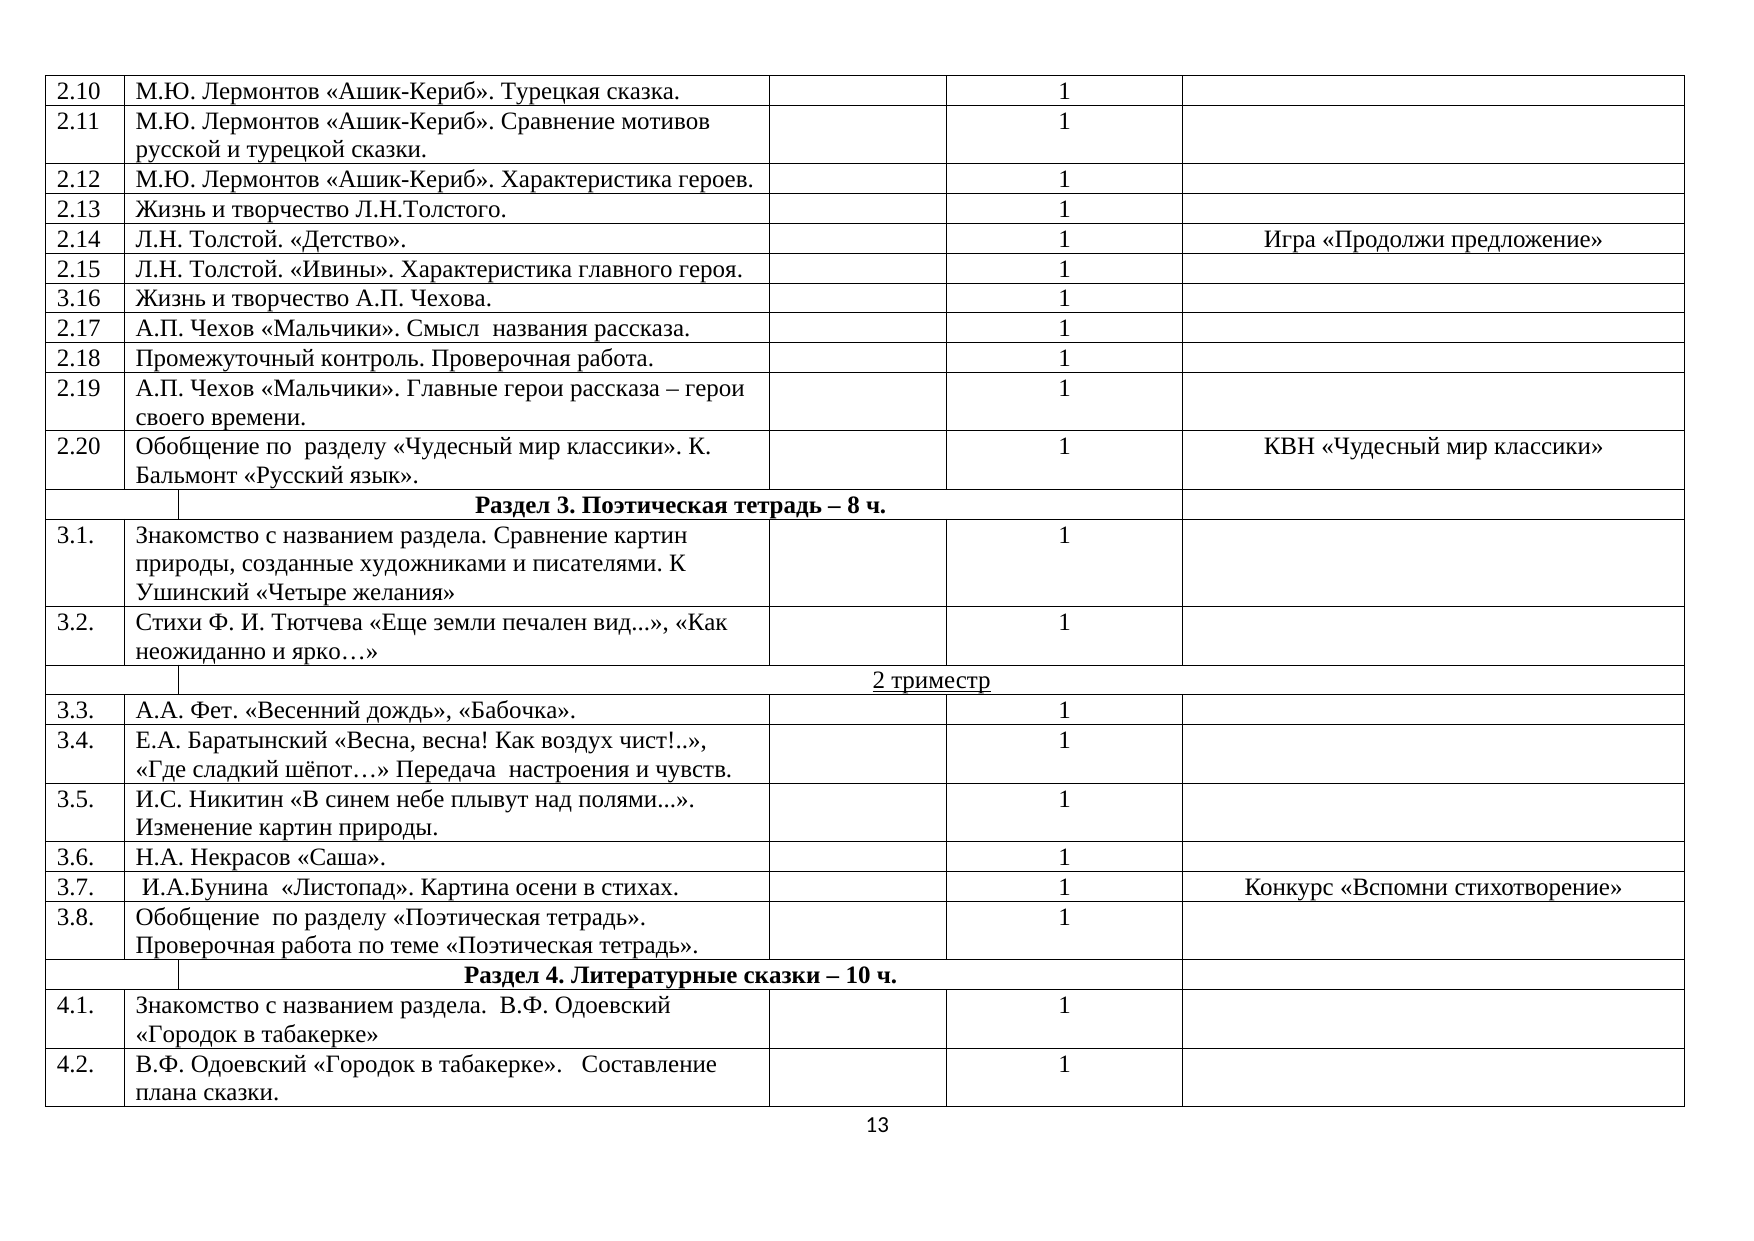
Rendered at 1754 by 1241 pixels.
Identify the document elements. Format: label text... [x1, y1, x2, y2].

table_cell [770, 784, 946, 841]
table_cell Е.А. Баратынский «Весна, весна! Как воздух чист!..», «Где сладкий шёпот…» Передача настроения и чувств. [125, 725, 769, 783]
table_cell [770, 1049, 946, 1106]
table_cell 3.8. [46, 902, 124, 959]
table_cell А.А. Фет. «Весенний дождь», «Бабочка». [125, 695, 769, 724]
table_cell 3.3. [46, 695, 124, 724]
table_cell 2.20 [46, 431, 124, 489]
table_cell Знакомство с названием раздела. Сравнение картин природы, созданные художниками и писателями. К Ушинский «Четыре желания» [125, 520, 769, 606]
table_cell [770, 224, 946, 253]
table_cell 1 [947, 695, 1182, 724]
table_cell М.Ю. Лермонтов «Ашик-Кериб». Сравнение мотивов русской и турецкой сказки. [125, 106, 769, 163]
table_cell [770, 902, 946, 959]
table_cell М.Ю. Лермонтов «Ашик-Кериб». Турецкая сказка. [125, 76, 769, 105]
table_cell 2.15 [46, 254, 124, 282]
table_cell 1 [947, 284, 1182, 312]
table_cell 3.6. [46, 842, 124, 871]
table_cell [1183, 76, 1684, 105]
table_cell 1 [947, 520, 1182, 606]
table_cell Знакомство с названием раздела. В.Ф. Одоевский «Городок в табакерке» [125, 990, 769, 1048]
table_cell [770, 725, 946, 783]
table_cell [770, 76, 946, 105]
table_cell 2.13 [46, 194, 124, 223]
table_cell 1 [947, 254, 1182, 282]
table_cell 4.1. [46, 990, 124, 1048]
table_cell 3.1. [46, 520, 124, 606]
table_cell 1 [947, 842, 1182, 871]
table_cell 1 [947, 343, 1182, 372]
table_cell Л.Н. Толстой. «Детство». [125, 224, 769, 253]
table_cell [770, 284, 946, 312]
table_cell 3.2. [46, 607, 124, 664]
table_cell [770, 842, 946, 871]
table_cell [1183, 343, 1684, 372]
table_cell 3.5. [46, 784, 124, 841]
table_cell [770, 313, 946, 342]
table_cell 1 [947, 224, 1182, 253]
table_cell [1183, 284, 1684, 312]
table_cell [770, 695, 946, 724]
table_cell [1183, 842, 1684, 871]
table_cell 1 [947, 1049, 1182, 1106]
table_cell [1183, 164, 1684, 193]
table_cell [770, 343, 946, 372]
table_cell [770, 520, 946, 606]
table_cell 2.14 [46, 224, 124, 253]
table_cell [1183, 784, 1684, 841]
table_cell [770, 373, 946, 430]
table_cell Л.Н. Толстой. «Ивины». Характеристика главного героя. [125, 254, 769, 282]
table_cell [1183, 313, 1684, 342]
table_cell Обобщение по разделу «Чудесный мир классики». К. Бальмонт «Русский язык». [125, 431, 769, 489]
table_cell [1183, 725, 1684, 783]
table_cell [1183, 990, 1684, 1048]
table_cell А.П. Чехов «Мальчики». Смысл названия рассказа. [125, 313, 769, 342]
table_cell 2.11 [46, 106, 124, 163]
table_cell 1 [947, 990, 1182, 1048]
table_cell [1183, 373, 1684, 430]
table_cell 1 [947, 725, 1182, 783]
table_cell 2.10 [46, 76, 124, 105]
table_cell [1183, 194, 1684, 223]
table_cell Игра «Продолжи предложение» [1183, 224, 1684, 253]
table_cell М.Ю. Лермонтов «Ашик-Кериб». Характеристика героев. [125, 164, 769, 193]
table_cell И.С. Никитин «В синем небе плывут над полями...». Изменение картин природы. [125, 784, 769, 841]
table_cell 4.2. [46, 1049, 124, 1106]
table_cell 1 [947, 373, 1182, 430]
table_cell [1183, 490, 1684, 519]
table_cell 2.17 [46, 313, 124, 342]
table_cell 1 [947, 194, 1182, 223]
table_cell КВН «Чудесный мир классики» [1183, 431, 1684, 489]
table_cell 1 [947, 313, 1182, 342]
table_cell 2.19 [46, 373, 124, 430]
table_cell [1183, 902, 1684, 959]
table_cell Жизнь и творчество А.П. Чехова. [125, 284, 769, 312]
table_cell Раздел 4. Литературные сказки – 10 ч. [179, 960, 1182, 989]
table_cell [46, 960, 178, 989]
table_cell 1 [947, 784, 1182, 841]
table_cell [1183, 607, 1684, 664]
table_cell 2.18 [46, 343, 124, 372]
table_cell [46, 666, 178, 694]
table_cell [1183, 106, 1684, 163]
table_cell Раздел 3. Поэтическая тетрадь – 8 ч. [179, 490, 1182, 519]
table_cell [1183, 520, 1684, 606]
table_cell [770, 607, 946, 664]
table_cell [46, 490, 178, 519]
table_cell Промежуточный контроль. Проверочная работа. [125, 343, 769, 372]
table_cell 1 [947, 902, 1182, 959]
table_cell И.А.Бунина «Листопад». Картина осени в стихах. [125, 872, 769, 901]
table_cell А.П. Чехов «Мальчики». Главные герои рассказа – герои своего времени. [125, 373, 769, 430]
table_cell [1183, 254, 1684, 282]
table_cell [770, 990, 946, 1048]
table_cell 1 [947, 164, 1182, 193]
table_cell 2.12 [46, 164, 124, 193]
table_cell 1 [947, 431, 1182, 489]
table_cell [770, 254, 946, 282]
table_cell [770, 431, 946, 489]
table_cell 2 триместр [179, 666, 1684, 694]
table_cell 1 [947, 106, 1182, 163]
table_cell Обобщение по разделу «Поэтическая тетрадь». Проверочная работа по теме «Поэтическая тетрадь». [125, 902, 769, 959]
table_cell [1183, 695, 1684, 724]
table_cell Н.А. Некрасов «Саша». [125, 842, 769, 871]
table_cell Стихи Ф. И. Тютчева «Еще земли печален вид...», «Как неожиданно и ярко…» [125, 607, 769, 664]
table_cell [770, 872, 946, 901]
table_cell 3.4. [46, 725, 124, 783]
table_cell [1183, 1049, 1684, 1106]
table_cell 1 [947, 872, 1182, 901]
table_cell В.Ф. Одоевский «Городок в табакерке». Составление плана сказки. [125, 1049, 769, 1106]
table_cell Жизнь и творчество Л.Н.Толстого. [125, 194, 769, 223]
table_cell 3.16 [46, 284, 124, 312]
table_cell 3.7. [46, 872, 124, 901]
table_cell [770, 106, 946, 163]
table_cell 1 [947, 607, 1182, 664]
table_cell [1183, 960, 1684, 989]
table_cell [770, 194, 946, 223]
table_cell Конкурс «Вспомни стихотворение» [1183, 872, 1684, 901]
table_cell 1 [947, 76, 1182, 105]
table_cell [770, 164, 946, 193]
